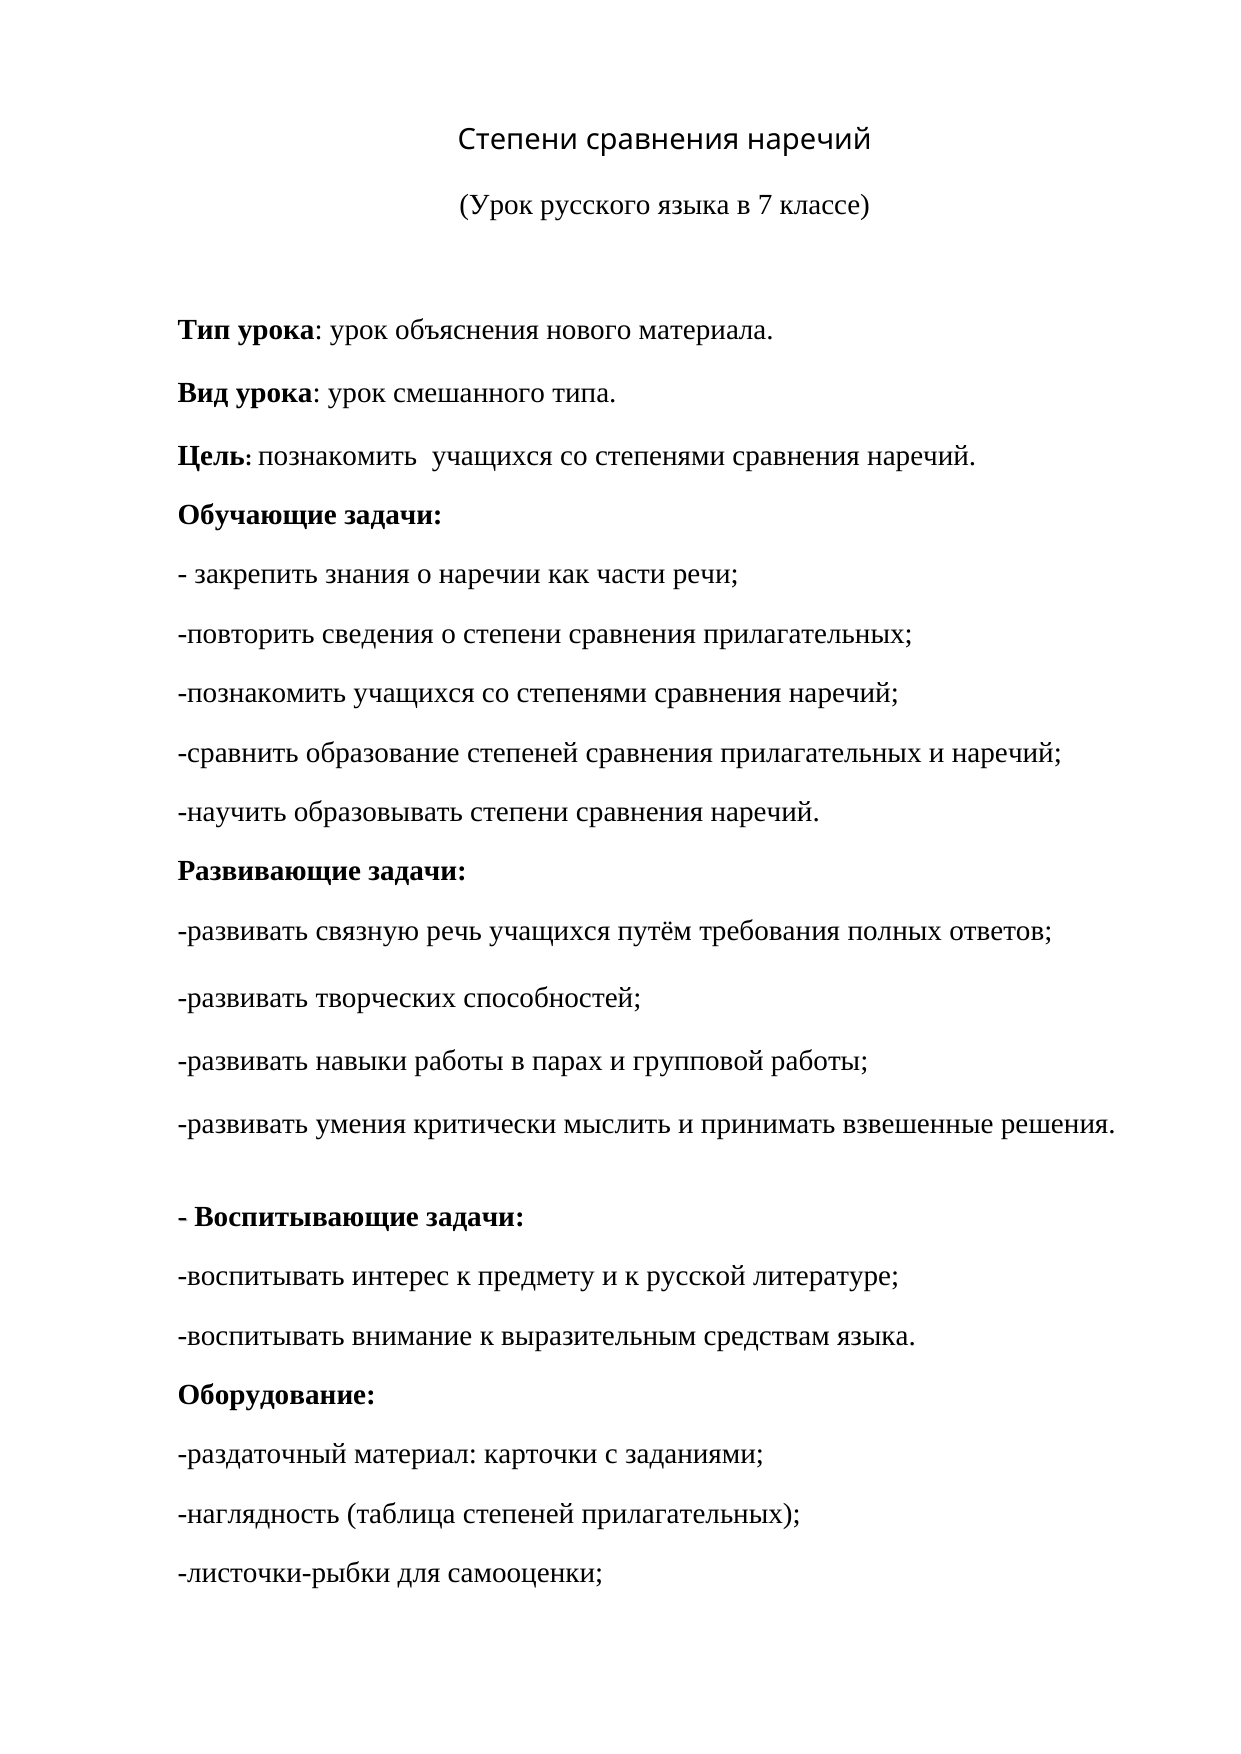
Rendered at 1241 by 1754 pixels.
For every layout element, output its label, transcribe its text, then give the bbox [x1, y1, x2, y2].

text -развивать связную речь учащихся путём требования полных ответов; [177, 913, 1152, 946]
text -научить образовывать степени сравнения наречий. [177, 794, 1152, 828]
text Оборудование: [177, 1377, 1152, 1411]
text (Урок русского языка в 7 классе) [177, 187, 1152, 221]
text -развивать творческих способностей; [177, 981, 1163, 1014]
text Вид урока: урок смешанного типа. [177, 375, 1152, 409]
text -повторить сведения о степени сравнения прилагательных; [177, 616, 1152, 649]
text Цель: познакомить учащихся со степенями сравнения наречий. [177, 438, 1152, 471]
text -развивать умения критически мыслить и принимать взвешенные решения. [177, 1106, 1163, 1139]
text Тип урока: урок объяснения нового материала. [177, 312, 1152, 346]
text -раздаточный материал: карточки с заданиями; [177, 1436, 1152, 1470]
text -воспитывать внимание к выразительным средствам языка. [177, 1318, 1152, 1351]
text -развивать навыки работы в парах и групповой работы; [177, 1043, 1163, 1077]
text - закрепить знания о наречии как части речи; [177, 557, 1152, 590]
text -воспитывать интерес к предмету и к русской литературе; [177, 1258, 1152, 1292]
text - Воспитывающие задачи: [177, 1199, 1152, 1232]
text Развивающие задачи: [177, 853, 1152, 887]
text -познакомить учащихся со степенями сравнения наречий; [177, 675, 1152, 709]
text -сравнить образование степеней сравнения прилагательных и наречий; [177, 735, 1152, 768]
text -наглядность (таблица степеней прилагательных); [177, 1496, 1152, 1529]
text -листочки-рыбки для самооценки; [177, 1555, 1152, 1589]
text Обучающие задачи: [177, 497, 1152, 531]
text Степени сравнения наречий [177, 118, 1152, 158]
